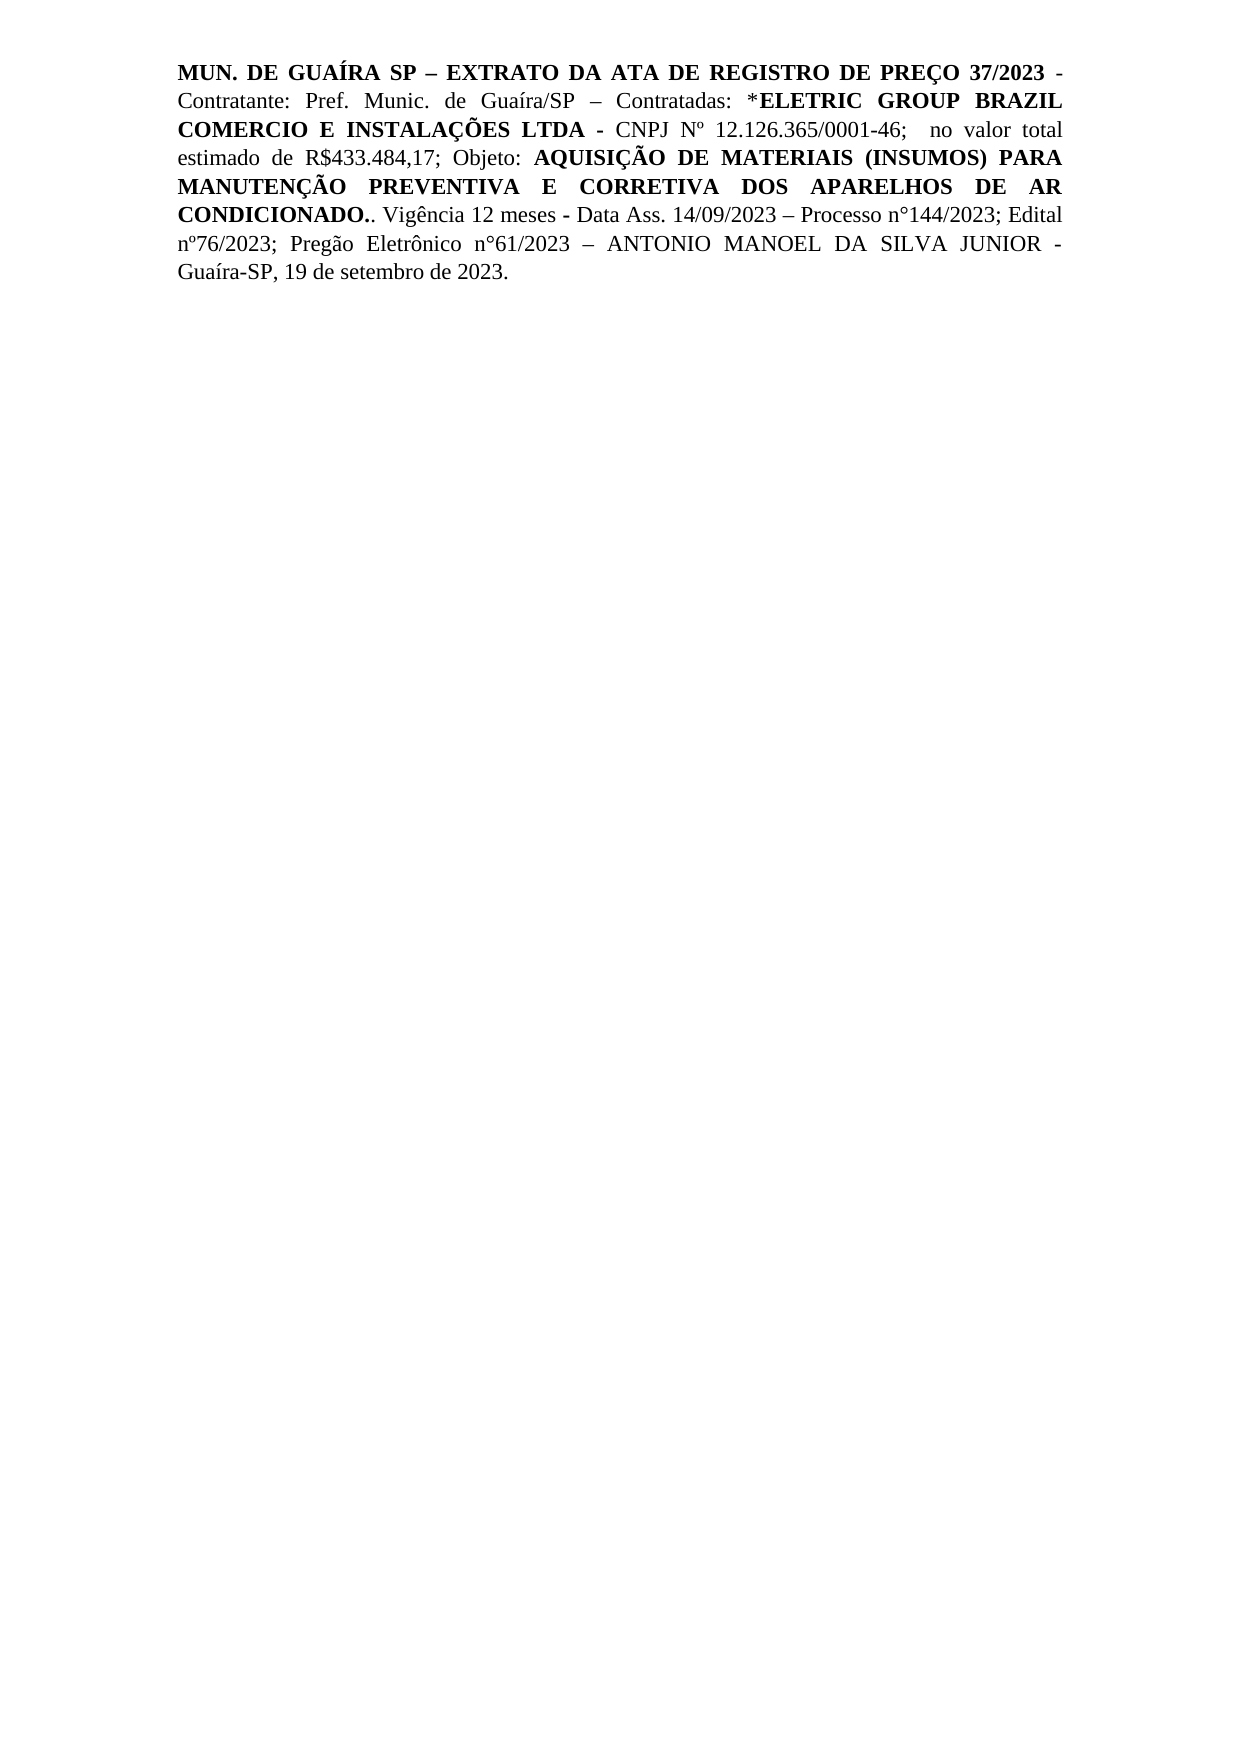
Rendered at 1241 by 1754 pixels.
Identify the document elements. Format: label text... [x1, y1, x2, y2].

text MUN. DE GUAÍRA SP – EXTRATO DA ATA DE REGISTRO DE PREÇO 37/2023 - Contratante: Pref. Munic. de Guaíra/SP – Contratadas: *ELETRIC GROUP BRAZIL COMERCIO E INSTALAÇÕES LTDA - CNPJ Nº 12.126.365/0001-46; no valor total estimado de R$433.484,17; Objeto: AQUISIÇÃO DE MATERIAIS (INSUMOS) PARA MANUTENÇÃO PREVENTIVA E CORRETIVA DOS APARELHOS DE AR CONDICIONADO.. Vigência 12 meses - Data Ass. 14/09/2023 – Processo n°144/2023; Edital nº76/2023; Pregão Eletrônico n°61/2023 – ANTONIO MANOEL DA SILVA JUNIOR - Guaíra-SP, 19 de setembro de 2023. [177, 59, 1063, 284]
